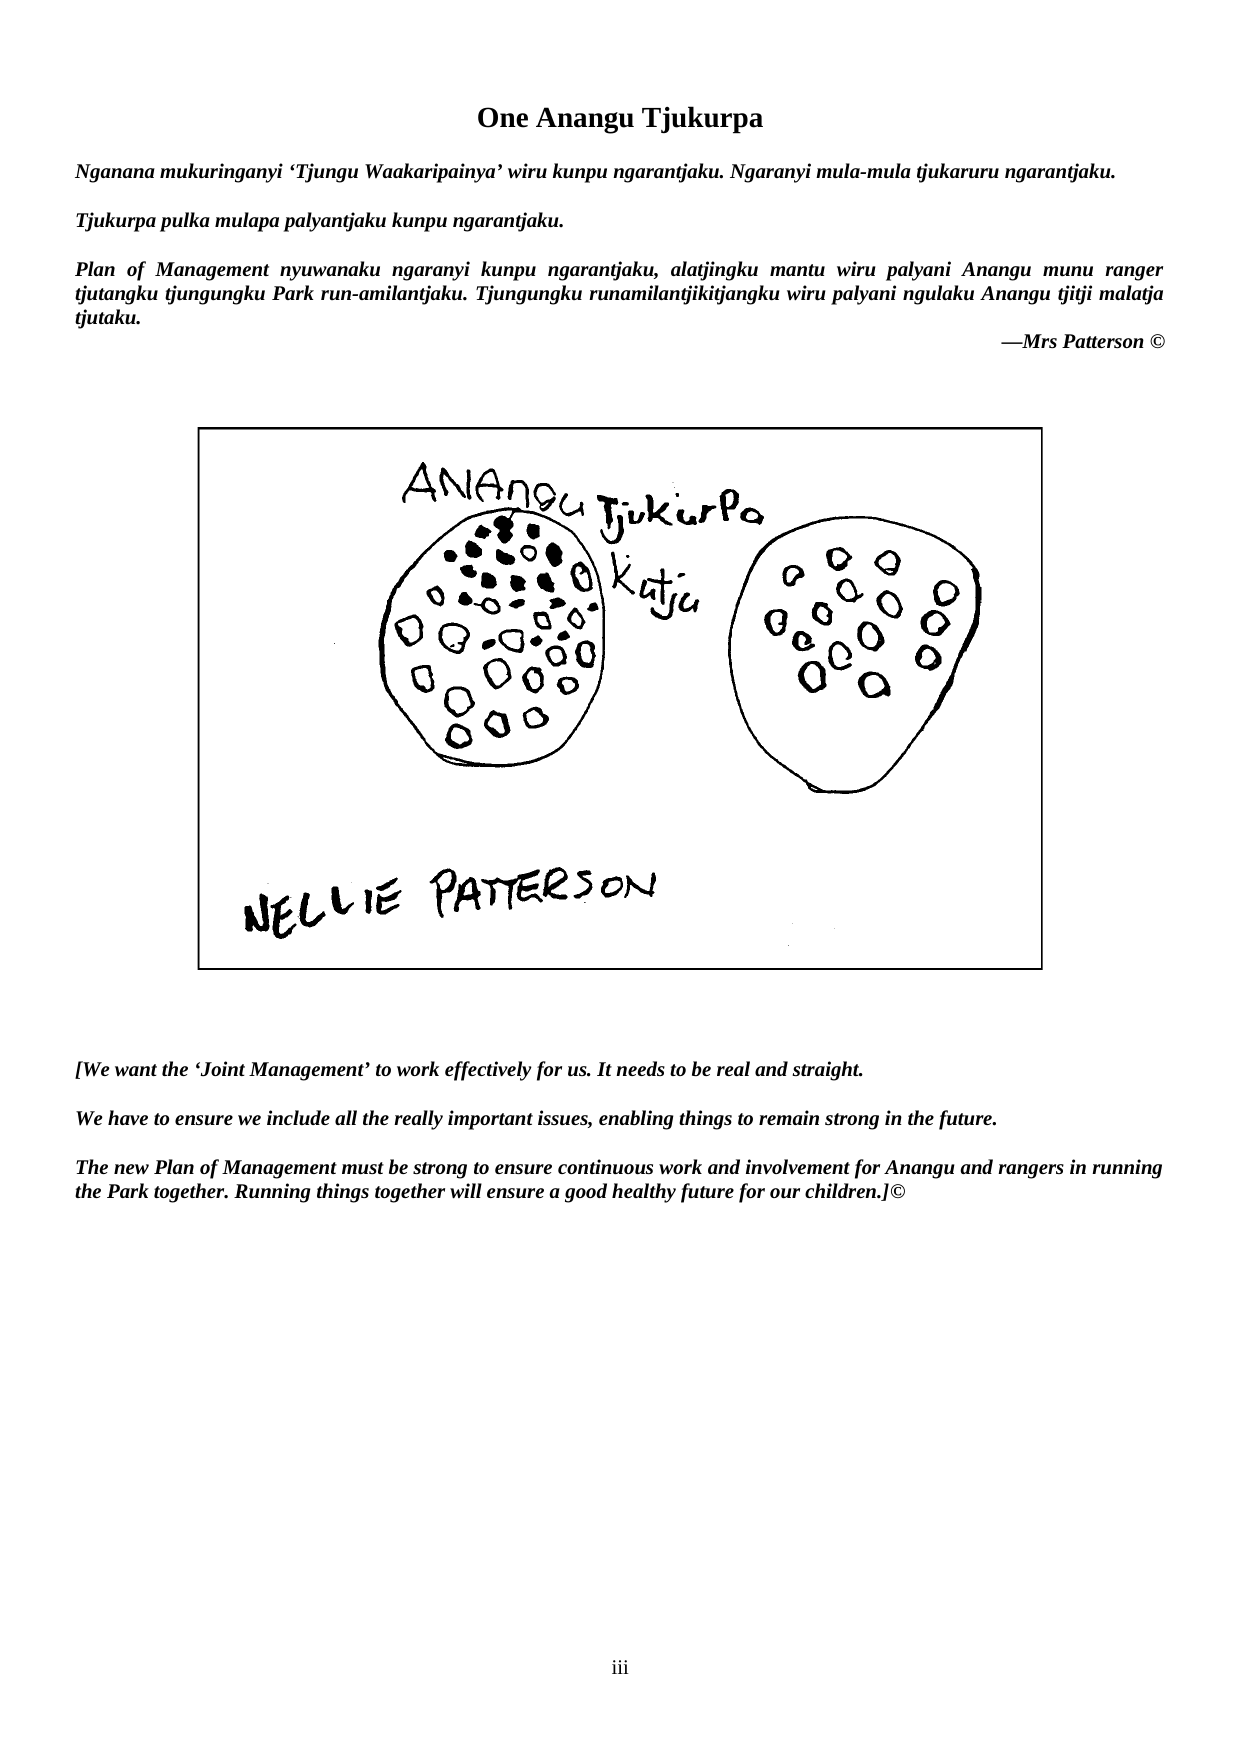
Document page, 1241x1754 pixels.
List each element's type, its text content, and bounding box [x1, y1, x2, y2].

text Nganana mukuringanyi ‘Tjungu Waakaripainya’ wiru kunpu ngarantjaku. Ngaranyi mula-mula tjukaruru ngarantjaku. [75, 158, 1165, 183]
picture [197, 427, 1043, 970]
text The new Plan of Management must be strong to ensure continuous work and involvement for Anangu and rangers in running the Park together. Running things together will ensure a good healthy future for our children.]© [75, 1155, 1165, 1203]
text —Mrs Patterson © [75, 329, 1165, 353]
text Plan of Management nyuwanaku ngaranyi kunpu ngarantjaku, alatjingku mantu wiru palyani Anangu munu ranger tjutangku tjungungku Park run-amilantjaku. Tjungungku runamilantjikitjangku wiru palyani ngulaku Anangu tjitji malatja tjutaku. [75, 257, 1165, 329]
text One Anangu Tjukurpa [75, 100, 1165, 133]
text Tjukurpa pulka mulapa palyantjaku kunpu ngarantjaku. [75, 208, 1165, 232]
text [We want the ‘Joint Management’ to work effectively for us. It needs to be real and straight. [75, 1057, 1165, 1081]
text We have to ensure we include all the really important issues, enabling things to remain strong in the future. [75, 1106, 1165, 1130]
